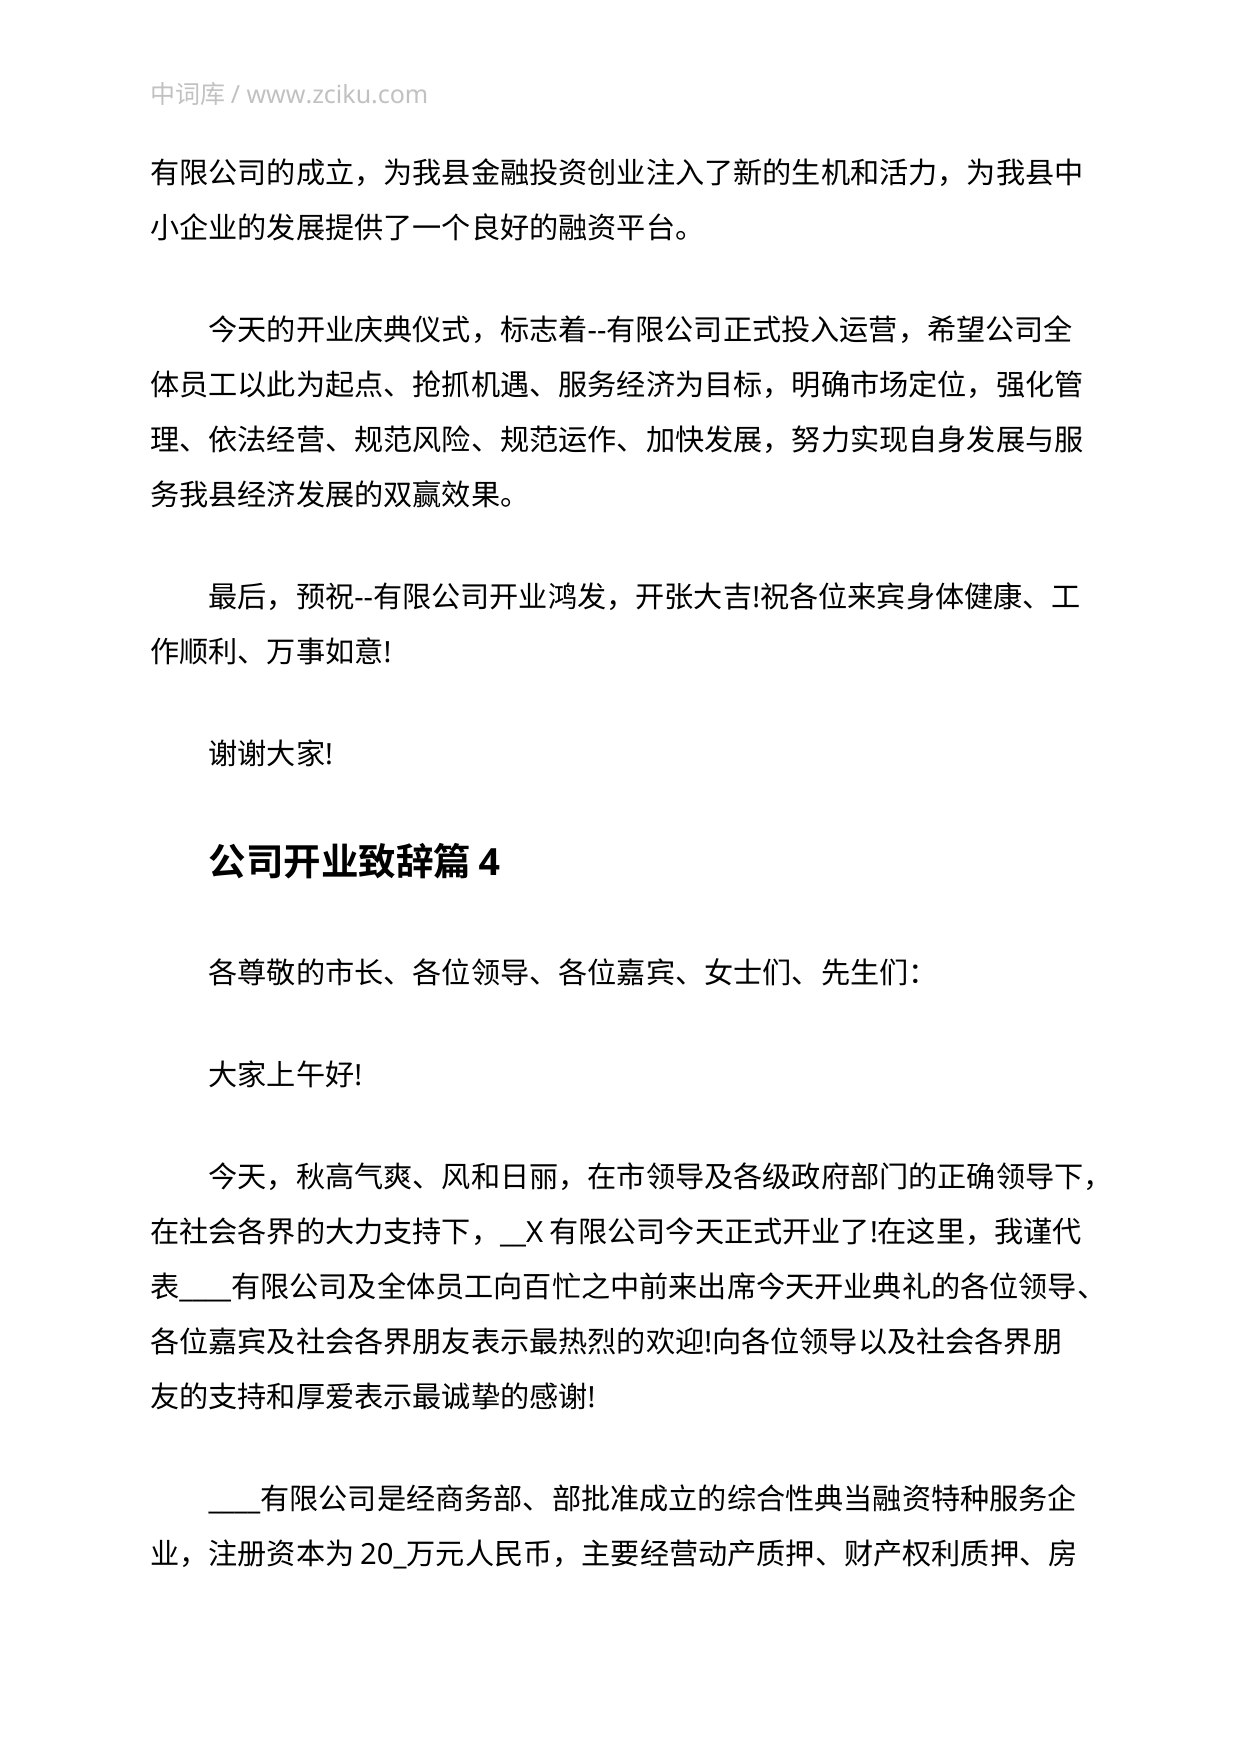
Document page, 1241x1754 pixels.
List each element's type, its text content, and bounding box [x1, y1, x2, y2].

text 今天，秋高气爽、风和日丽，在市领导及各级政府部门的正确领导下，在社会各界的大力支持下，__X有限公司今天正式开业了!在这里，我谨代表____有限公司及全体员工向百忙之中前来出席今天开业典礼的各位领导、各位嘉宾及社会各界朋友表示最热烈的欢迎!向各位领导以及社会各界朋友的支持和厚爱表示最诚挚的感谢! [150, 1153, 1090, 1416]
text 今天的开业庆典仪式，标志着--有限公司正式投入运营，希望公司全体员工以此为起点、抢抓机遇、服务经济为目标，明确市场定位，强化管理、依法经营、规范风险、规范运作、加快发展，努力实现自身发展与服务我县经济发展的双赢效果。 [150, 307, 1090, 514]
text 大家上午好! [150, 1052, 1090, 1094]
text 公司开业致辞篇4 [150, 832, 1090, 887]
text 谢谢大家! [150, 730, 1090, 773]
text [150, 1475, 1090, 1573]
text 最后，预祝--有限公司开业鸿发，开张大吉!祝各位来宾身体健康、工作顺利、万事如意! [150, 573, 1090, 671]
text 各尊敬的市长、各位领导、各位嘉宾、女士们、先生们： [150, 950, 1090, 992]
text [150, 150, 1090, 247]
